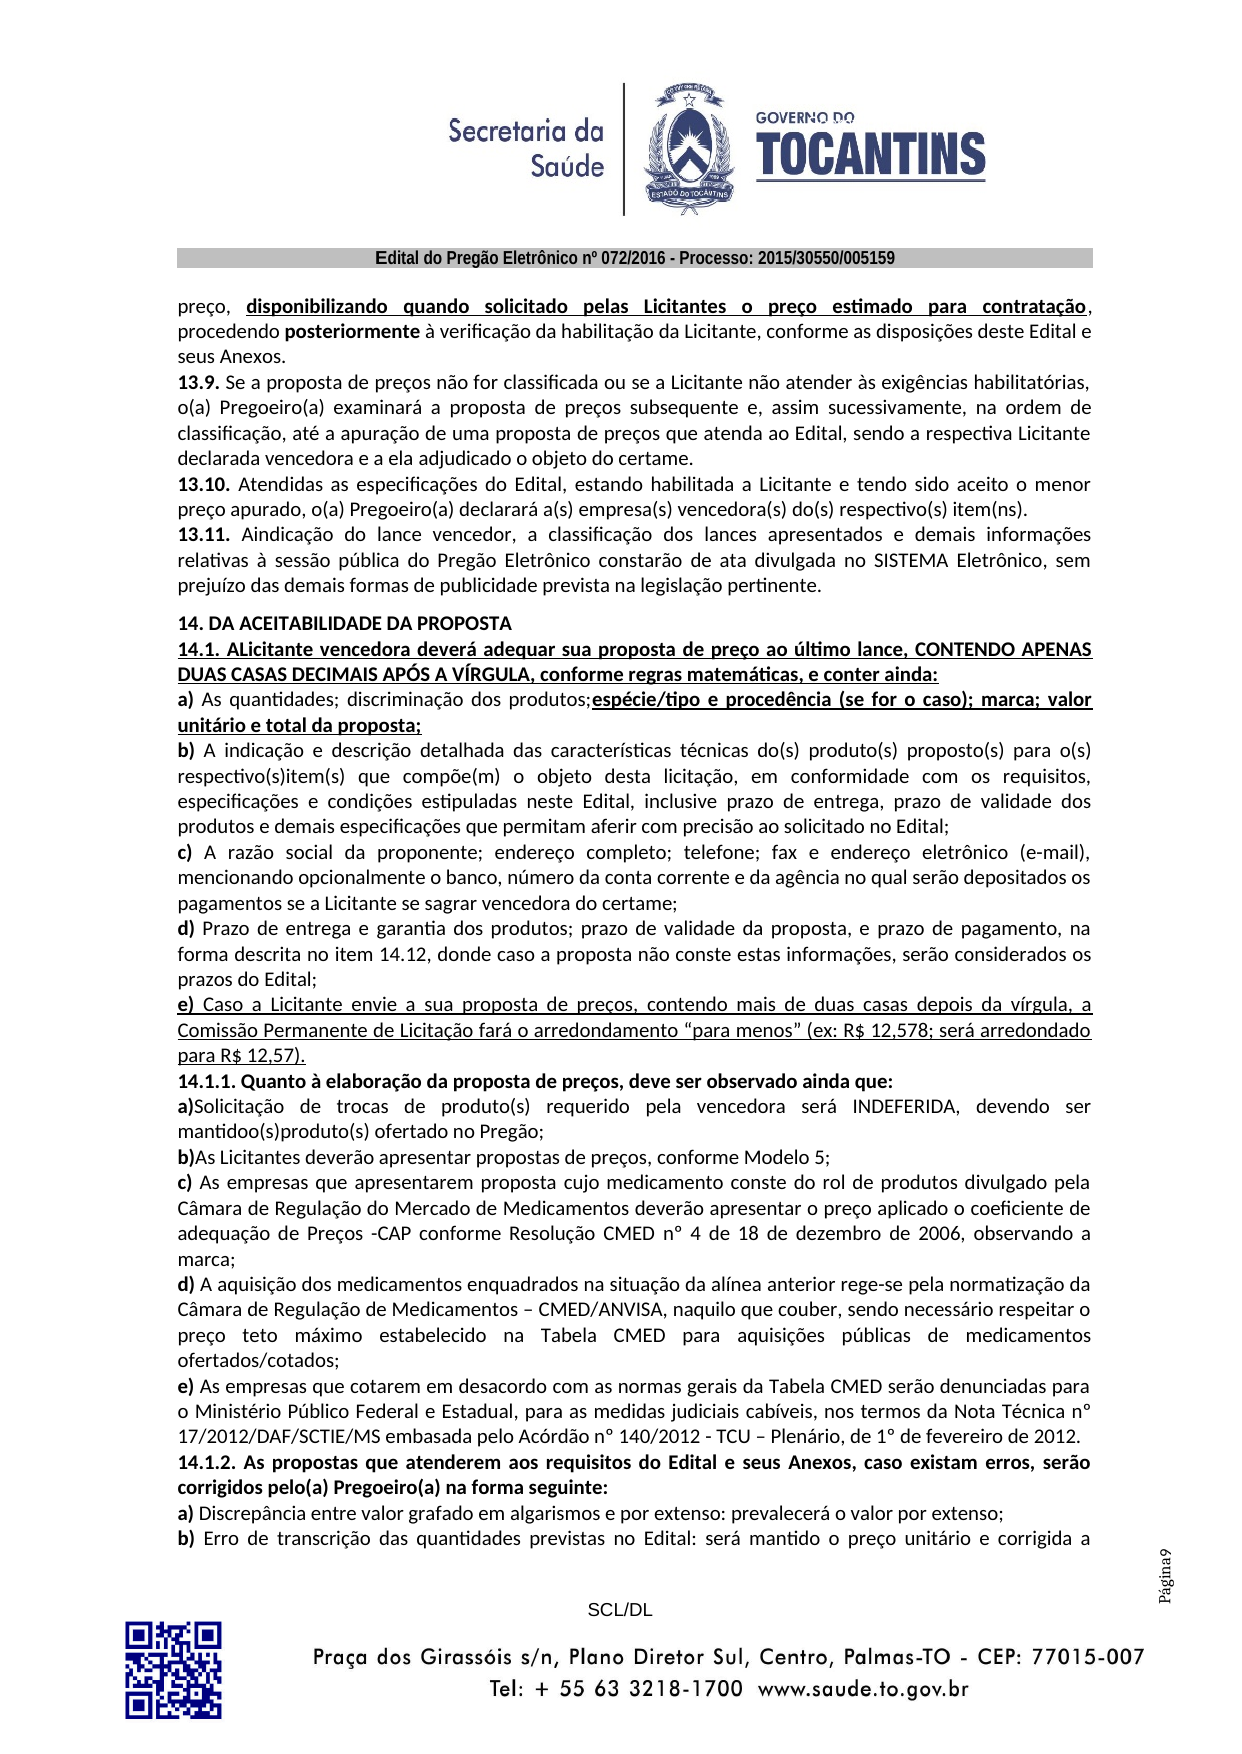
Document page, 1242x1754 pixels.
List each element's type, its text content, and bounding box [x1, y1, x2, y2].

text e) Caso a Licitante envie a sua proposta de preços, contendo mais de duas casas depois da vírgula, a Comissão Permanente de Licitação fará o arredondamento “para menos” (ex: R$ 12,578; será arredondado para R$ 12,57). [177, 992, 1093, 1013]
text b)As Licitantes deverão apresentar propostas de preços, conforme Modelo 5; [177, 1144, 1093, 1169]
text d) A aquisição dos medicamentos enquadrados na situação da alínea anterior rege-se pela normatização da Câmara de Regulação de Medicamentos – CMED/ANVISA, naquilo que couber, sendo necessário respeitar o preço teto máximo estabelecido na Tabela CMED para aquisições públicas de medicamentos ofertados/cotados; [177, 1271, 1093, 1373]
text c) As empresas que apresentarem proposta cujo medicamento conste do rol de produtos divulgado pela Câmara de Regulação do Mercado de Medicamentos deverão apresentar o preço aplicado o coeficiente de adequação de Preços -CAP conforme Resolução CMED nº 4 de 18 de dezembro de 2006, observando a marca; [177, 1169, 1093, 1271]
text e) As empresas que cotarem em desacordo com as normas gerais da Tabela CMED serão denunciadas para o Ministério Público Federal e Estadual, para as medidas judiciais cabíveis, nos termos da Nota Técnica nº 17/2012/DAF/SCTIE/MS embasada pelo Acórdão nº 140/2012 - TCU – Plenário, de 1º de fevereiro de 2012. [177, 1373, 1093, 1449]
text a) Discrepância entre valor grafado em algarismos e por extenso: prevalecerá o valor por extenso; [177, 1500, 1093, 1525]
text b) Erro de transcrição das quantidades previstas no Edital: será mantido o preço unitário e corrigida a quantidade e o preço total; [177, 1525, 1093, 1551]
text b) A indicação e descrição detalhada das características técnicas do(s) produto(s) proposto(s) para o(s) respectivo(s)item(s) que compõe(m) o objeto desta licitação, em conformidade com os requisitos, especificações e condições estipuladas neste Edital, inclusive prazo de entrega, prazo de validade dos produtos e demais especificações que permitam aferir com precisão ao solicitado no Edital; [177, 737, 1093, 839]
text 13.10. Atendidas as especificações do Edital, estando habilitada a Licitante e tendo sido aceito o menor preço apurado, o(a) Pregoeiro(a) declarará a(s) empresa(s) vencedora(s) do(s) respectivo(s) item(ns). [177, 471, 1093, 522]
text 14.1. ALicitante vencedora deverá adequar sua proposta de preço ao último lance, CONTENDO APENAS DUAS CASAS DECIMAIS APÓS A VÍRGULA, conforme regras matemáticas, e conter ainda: [177, 636, 1093, 658]
text 13.11. Aindicação do lance vencedor, a classificação dos lances apresentados e demais informações relativas à sessão pública do Pregão Eletrônico constarão de ata divulgada no SISTEMA Eletrônico, sem prejuízo das demais formas de publicidade prevista na legislação pertinente. [177, 522, 1093, 598]
text c) A razão social da proponente; endereço completo; telefone; fax e endereço eletrônico (e-mail), mencionando opcionalmente o banco, número da conta corrente e da agência no qual serão depositados os pagamentos se a Licitante se sagrar vencedora do certame; [177, 839, 1093, 915]
picture [121, 1618, 1144, 1723]
text a) As quantidades; discriminação dos produtos;espécie/tipo e procedência (se for o caso); marca; valor unitário e total da proposta; [177, 687, 1093, 737]
text 13.9. Se a proposta de preços não for classificada ou se a Licitante não atender às exigências habilitatórias, o(a) Pregoeiro(a) examinará a proposta de preços subsequente e, assim sucessivamente, na ordem de classificação, até a apuração de uma proposta de preços que atenda ao Edital, sendo a respectiva Licitante declarada vencedora e a ela adjudicado o objeto do certame. [177, 369, 1093, 471]
text e) Caso a Licitante envie a sua proposta de preços, contendo mais de duas casas depois da vírgula, a Comissão Permanente de Licitação fará o arredondamento “para menos” (ex: R$ 12,578; será arredondado para R$ 12,57). [177, 1015, 1093, 1068]
text 14.1. ALicitante vencedora deverá adequar sua proposta de preço ao último lance, CONTENDO APENAS DUAS CASAS DECIMAIS APÓS A VÍRGULA, conforme regras matemáticas, e conter ainda: [177, 659, 1093, 687]
picture [4, 0, 1242, 231]
text a)Solicitação de trocas de produto(s) requerido pela vencedora será INDEFERIDA, devendo ser mantidoo(s)produto(s) ofertado no Pregão; [177, 1093, 1093, 1144]
text d) Prazo de entrega e garantia dos produtos; prazo de validade da proposta, e prazo de pagamento, na forma descrita no item 14.12, donde caso a proposta não conste estas informações, serão considerados os prazos do Edital; [177, 915, 1093, 992]
text 14. DA ACEITABILIDADE DA PROPOSTA [177, 610, 1093, 636]
text 14.1.2. As propostas que atenderem aos requisitos do Edital e seus Anexos, caso existam erros, serão corrigidos pelo(a) Pregoeiro(a) na forma seguinte: [177, 1449, 1093, 1500]
text 14.1.1. Quanto à elaboração da proposta de preços, deve ser observado ainda que: [177, 1068, 1093, 1093]
